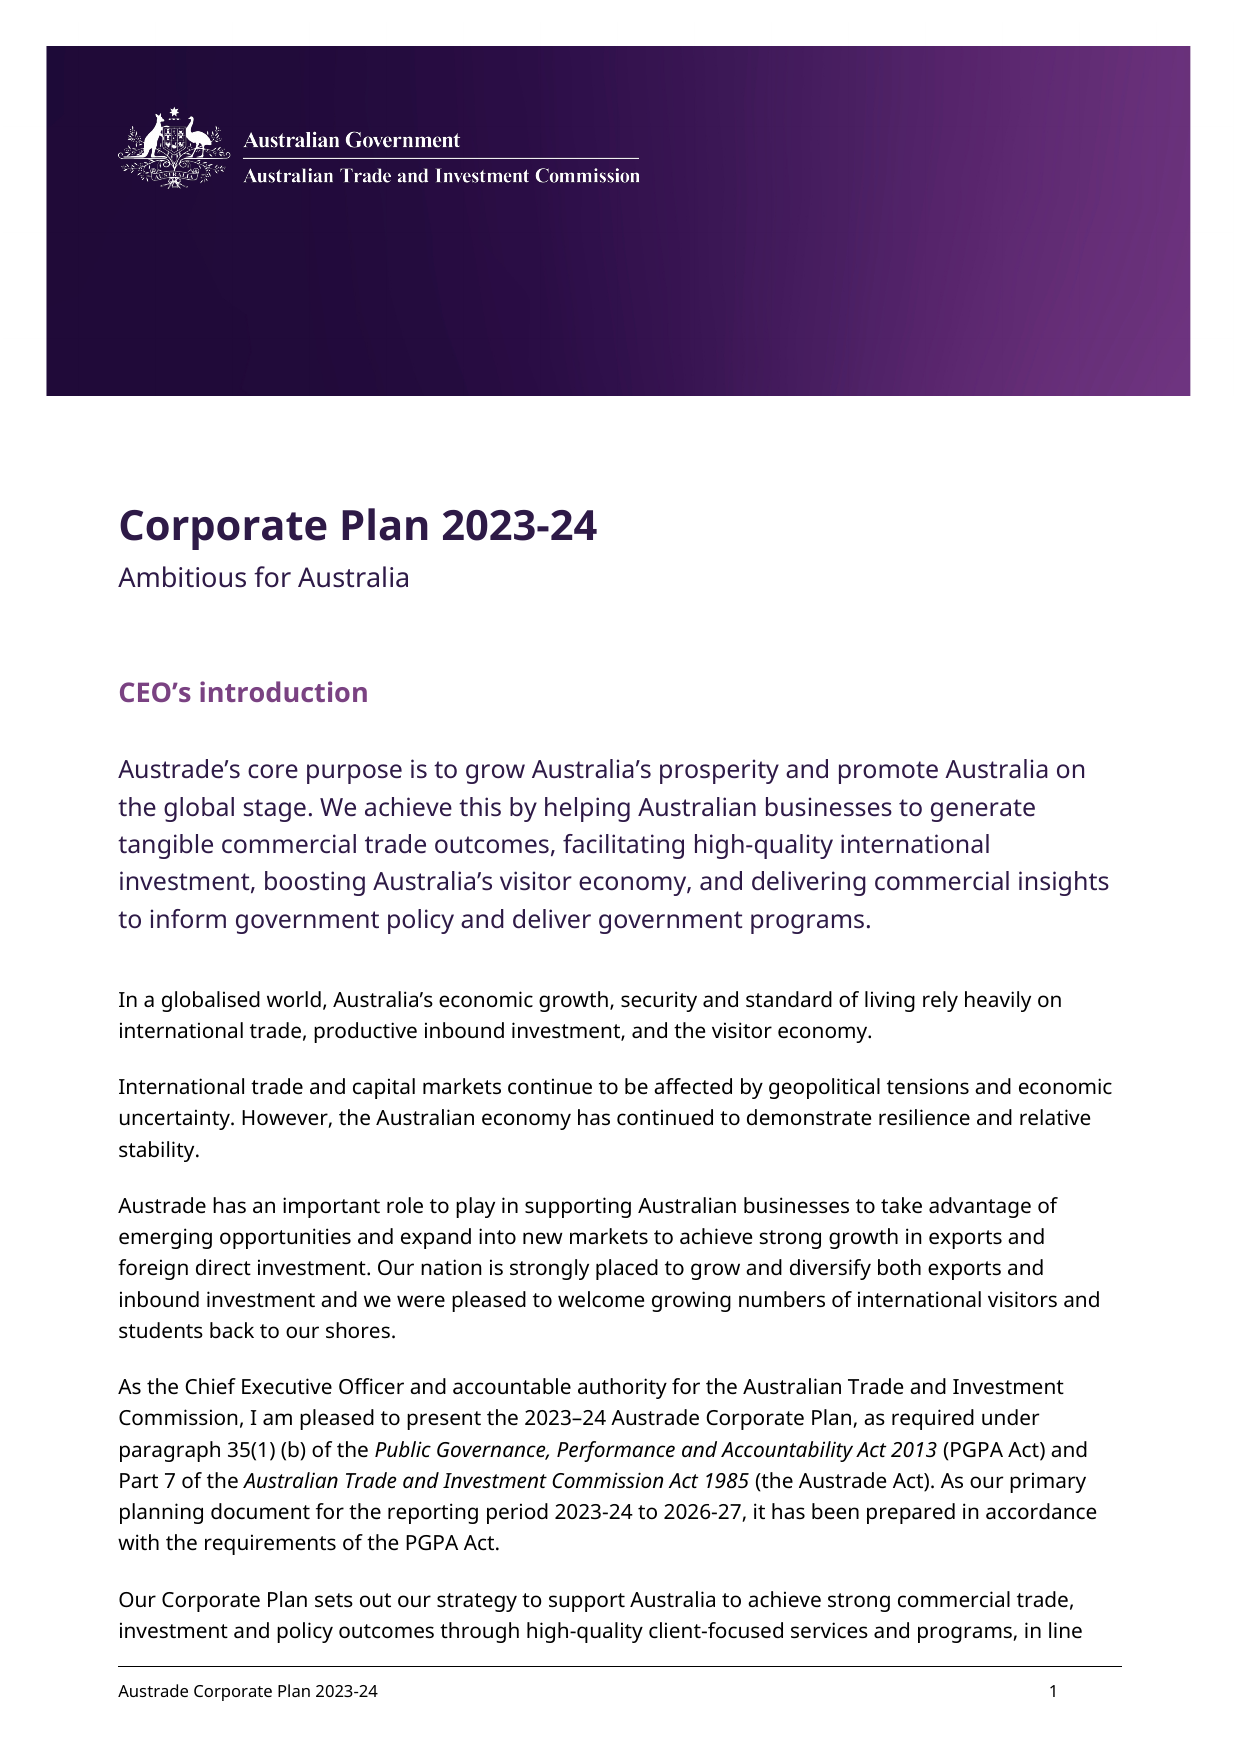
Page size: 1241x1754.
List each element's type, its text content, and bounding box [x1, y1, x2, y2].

subtitle Corporate Plan 2023-24 [118, 496, 1122, 553]
text In a globalised world, Australia’s economic growth, security and standard of living rely heavily on international trade, productive inbound investment, and the visitor economy. [118, 985, 1122, 1044]
text Austrade has an important role to play in supporting Australian businesses to take advantage of emerging opportunities and expand into new markets to achieve strong growth in exports and foreign direct investment. Our nation is strongly placed to grow and diversify both exports and inbound investment and we were pleased to welcome growing numbers of international visitors and students back to our shores. [118, 1191, 1122, 1344]
picture [2, 22, 1234, 396]
subtitle Ambitious for Australia [118, 558, 945, 595]
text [118, 1585, 1122, 1644]
text As the Chief Executive Officer and accountable authority for the Australian Trade and Investment Commission, I am pleased to present the 2023–24 Austrade Corporate Plan, as required under paragraph 35(1) (b) of the Public Governance, Performance and Accountability Act 2013 (PGPA Act) and Part 7 of the Australian Trade and Investment Commission Act 1985 (the Austrade Act). As our primary planning document for the reporting period 2023-24 to 2026-27, it has been prepared in accordance with the requirements of the PGPA Act. [118, 1372, 1122, 1557]
text Austrade’s core purpose is to grow Australia’s prosperity and promote Australia on the global stage. We achieve this by helping Australian businesses to generate tangible commercial trade outcomes, facilitating high-quality international investment, boosting Australia’s visitor economy, and delivering commercial insights to inform government policy and deliver government programs. [118, 752, 1122, 936]
text International trade and capital markets continue to be affected by geopolitical tensions and economic uncertainty. However, the Australian economy has continued to demonstrate resilience and relative stability. [118, 1072, 1122, 1163]
subtitle CEO’s introduction [118, 674, 1122, 711]
